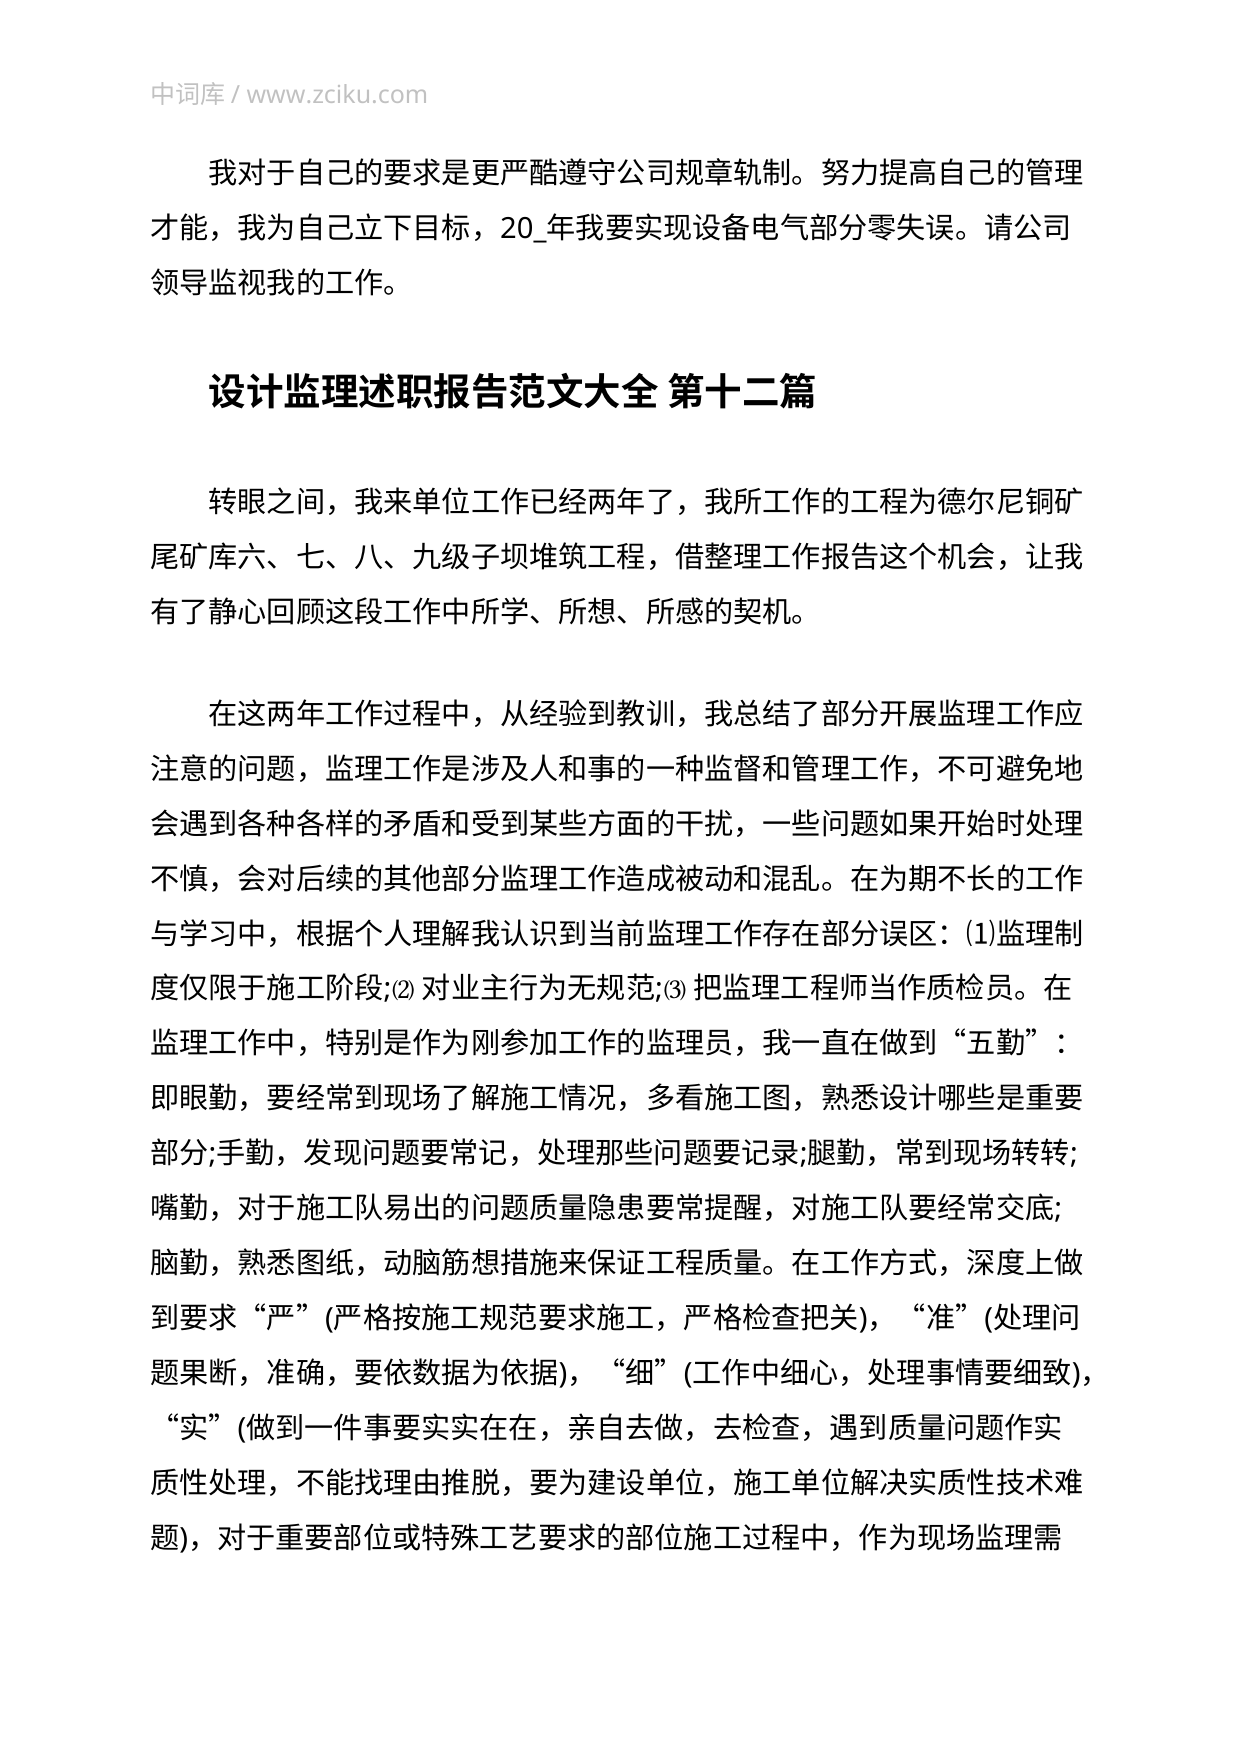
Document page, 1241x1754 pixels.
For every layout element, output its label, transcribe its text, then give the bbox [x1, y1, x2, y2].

text 我对于自己的要求是更严酷遵守公司规章轨制。努力提高自己的管理才能，我为自己立下目标，20_年我要实现设备电气部分零失误。请公司领导监视我的工作。 [150, 150, 1090, 302]
text 转眼之间，我来单位工作已经两年了，我所工作的工程为德尔尼铜矿尾矿库六、七、八、九级子坝堆筑工程，借整理工作报告这个机会，让我有了静心回顾这段工作中所学、所想、所感的契机。 [150, 479, 1090, 631]
text 设计监理述职报告范文大全 第十二篇 [150, 362, 1090, 416]
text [150, 691, 1090, 1557]
